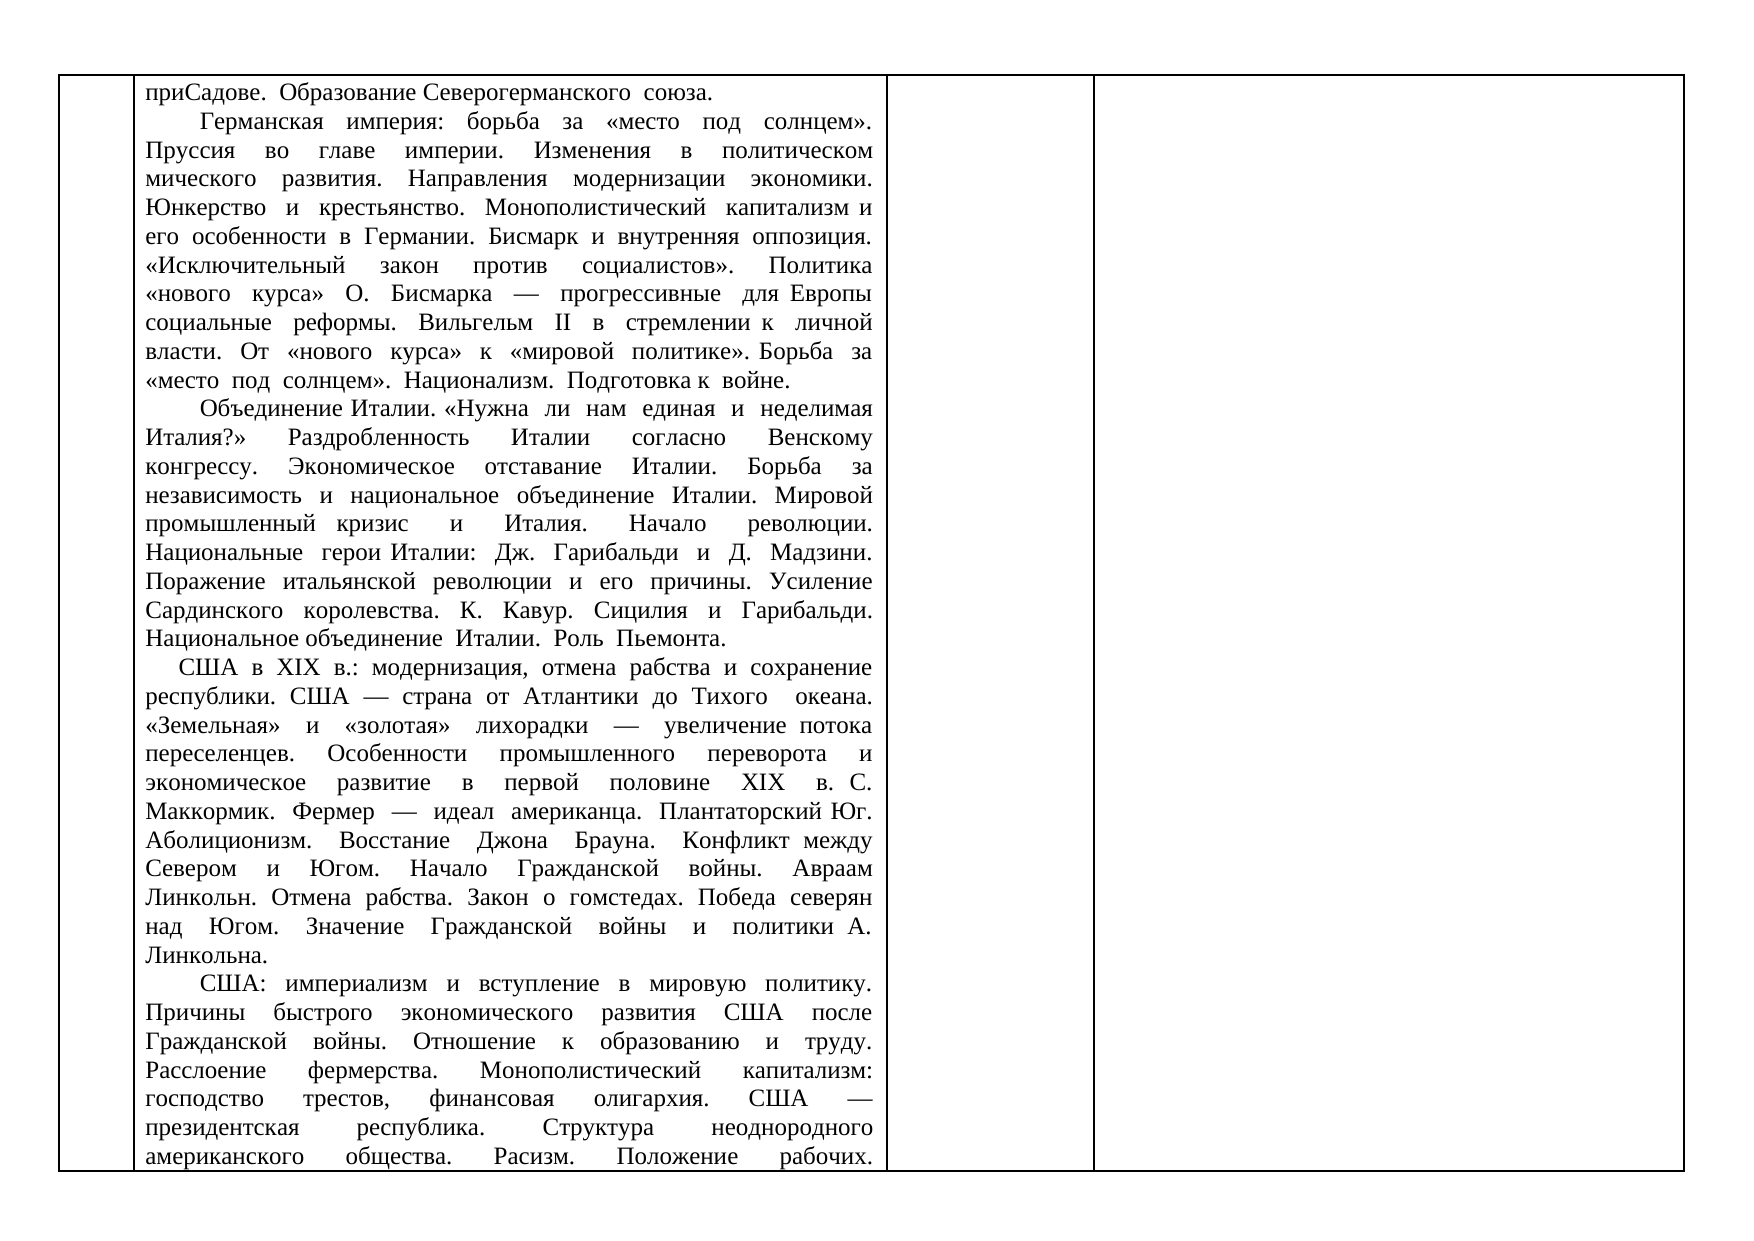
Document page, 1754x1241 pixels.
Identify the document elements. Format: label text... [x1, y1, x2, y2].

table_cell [888, 76, 1093, 1170]
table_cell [135, 76, 886, 1170]
table_cell 5 [60, 76, 133, 1170]
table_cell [1095, 76, 1683, 1170]
